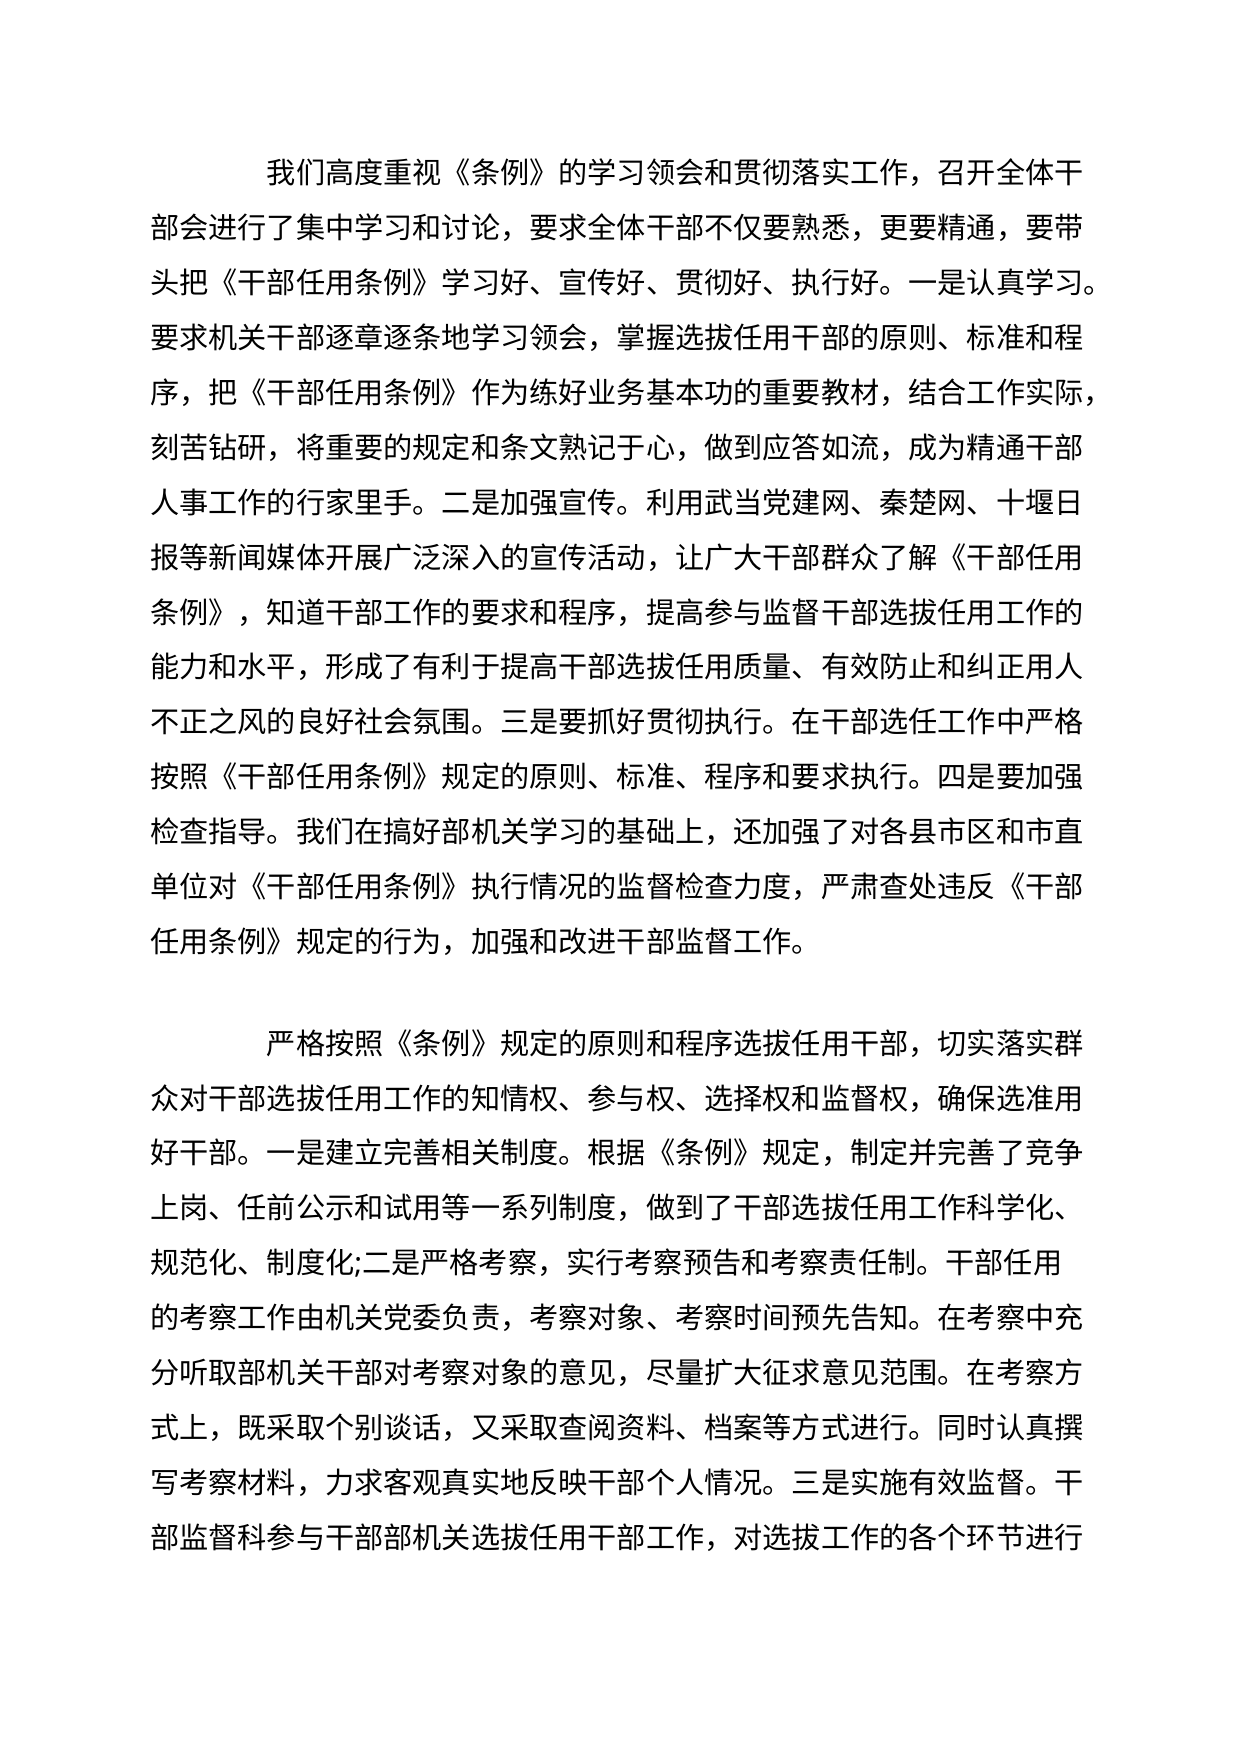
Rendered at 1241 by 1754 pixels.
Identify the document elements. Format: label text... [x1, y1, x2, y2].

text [150, 1020, 1090, 1557]
text 我们高度重视《条例》的学习领会和贯彻落实工作，召开全体干部会进行了集中学习和讨论，要求全体干部不仅要熟悉，更要精通，要带头把《干部任用条例》学习好、宣传好、贯彻好、执行好。一是认真学习。要求机关干部逐章逐条地学习领会，掌握选拔任用干部的原则、标准和程序，把《干部任用条例》作为练好业务基本功的重要教材，结合工作实际，刻苦钻研，将重要的规定和条文熟记于心，做到应答如流，成为精通干部人事工作的行家里手。二是加强宣传。利用武当党建网、秦楚网、十堰日报等新闻媒体开展广泛深入的宣传活动，让广大干部群众了解《干部任用条例》，知道干部工作的要求和程序，提高参与监督干部选拔任用工作的能力和水平，形成了有利于提高干部选拔任用质量、有效防止和纠正用人不正之风的良好社会氛围。三是要抓好贯彻执行。在干部选任工作中严格按照《干部任用条例》规定的原则、标准、程序和要求执行。四是要加强检查指导。我们在搞好部机关学习的基础上，还加强了对各县市区和市直单位对《干部任用条例》执行情况的监督检查力度，严肃查处违反《干部任用条例》规定的行为，加强和改进干部监督工作。 [150, 150, 1090, 961]
